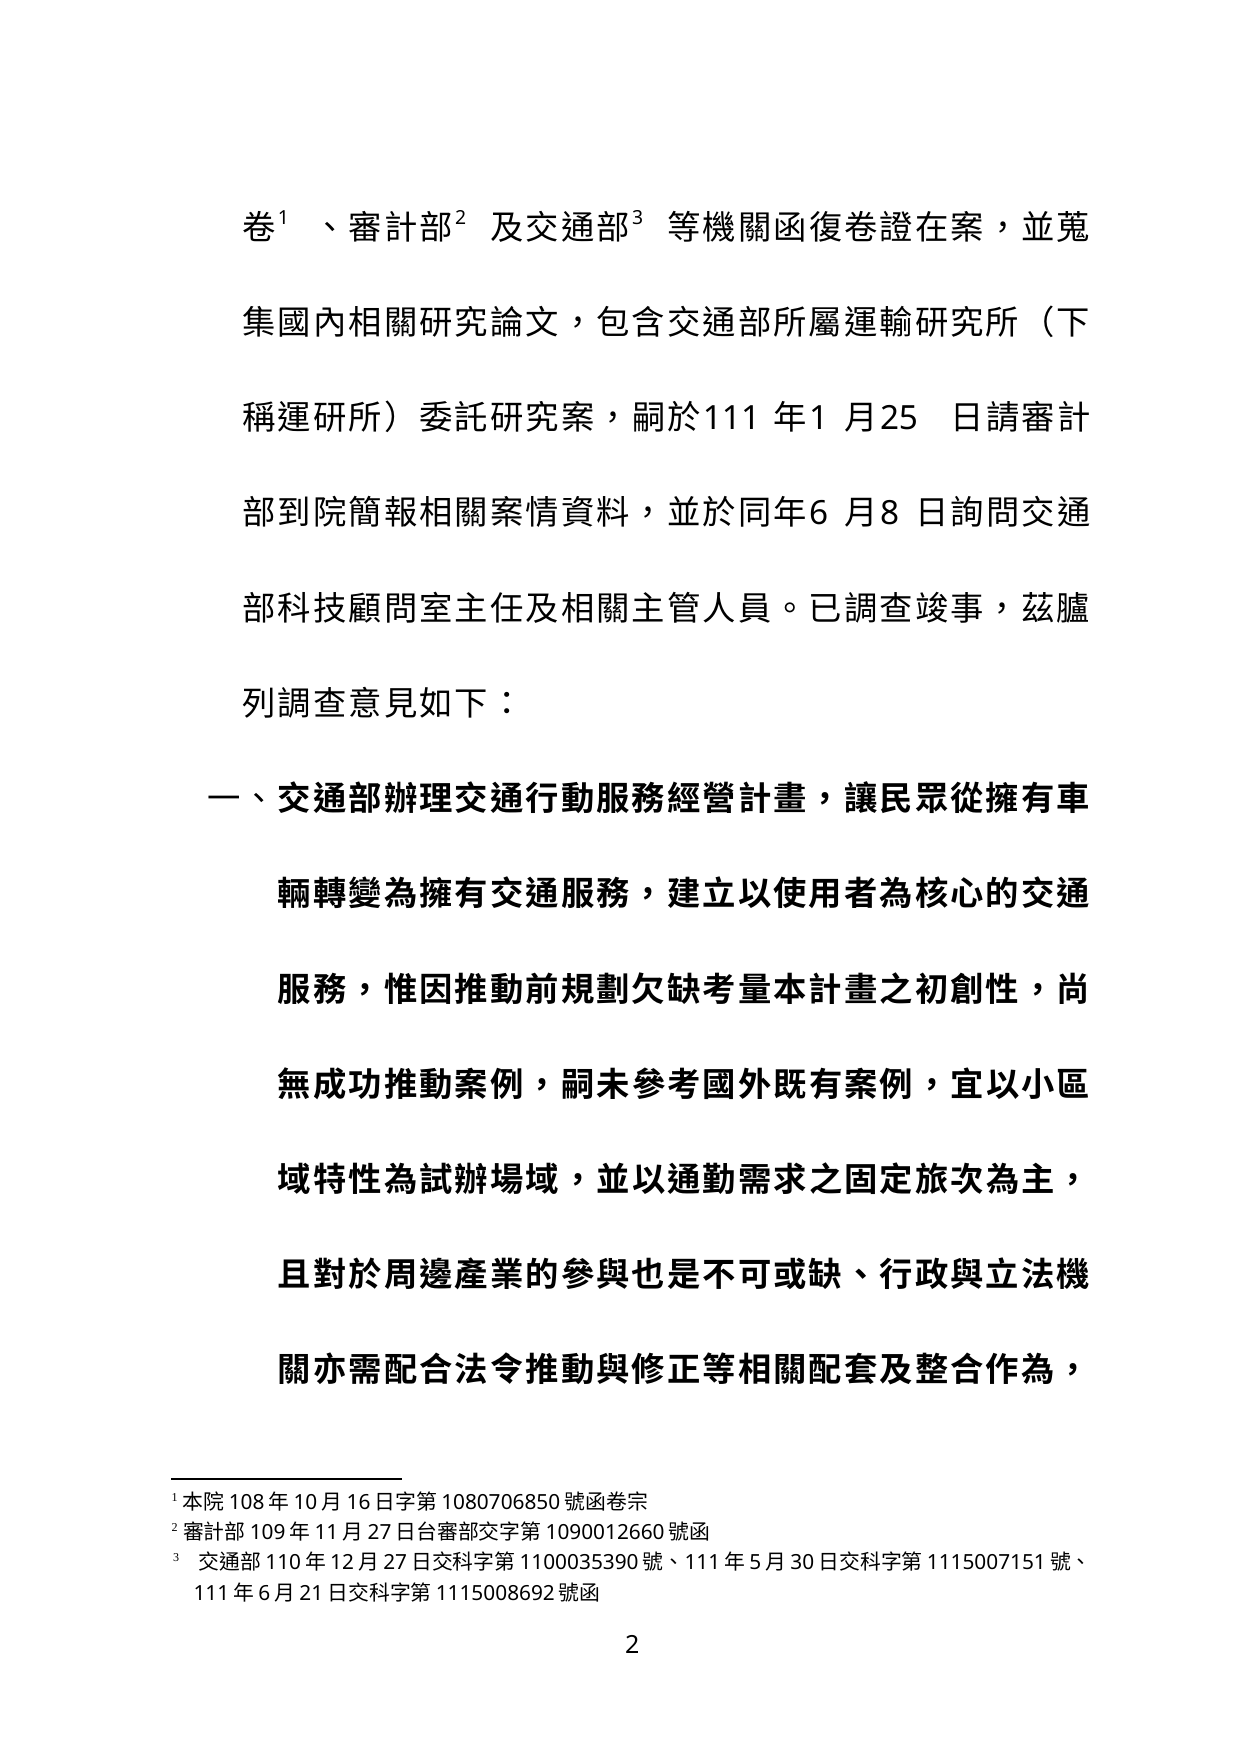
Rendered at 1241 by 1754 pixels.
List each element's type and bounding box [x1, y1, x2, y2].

subtitle [207, 748, 1092, 1415]
text [242, 177, 1092, 748]
